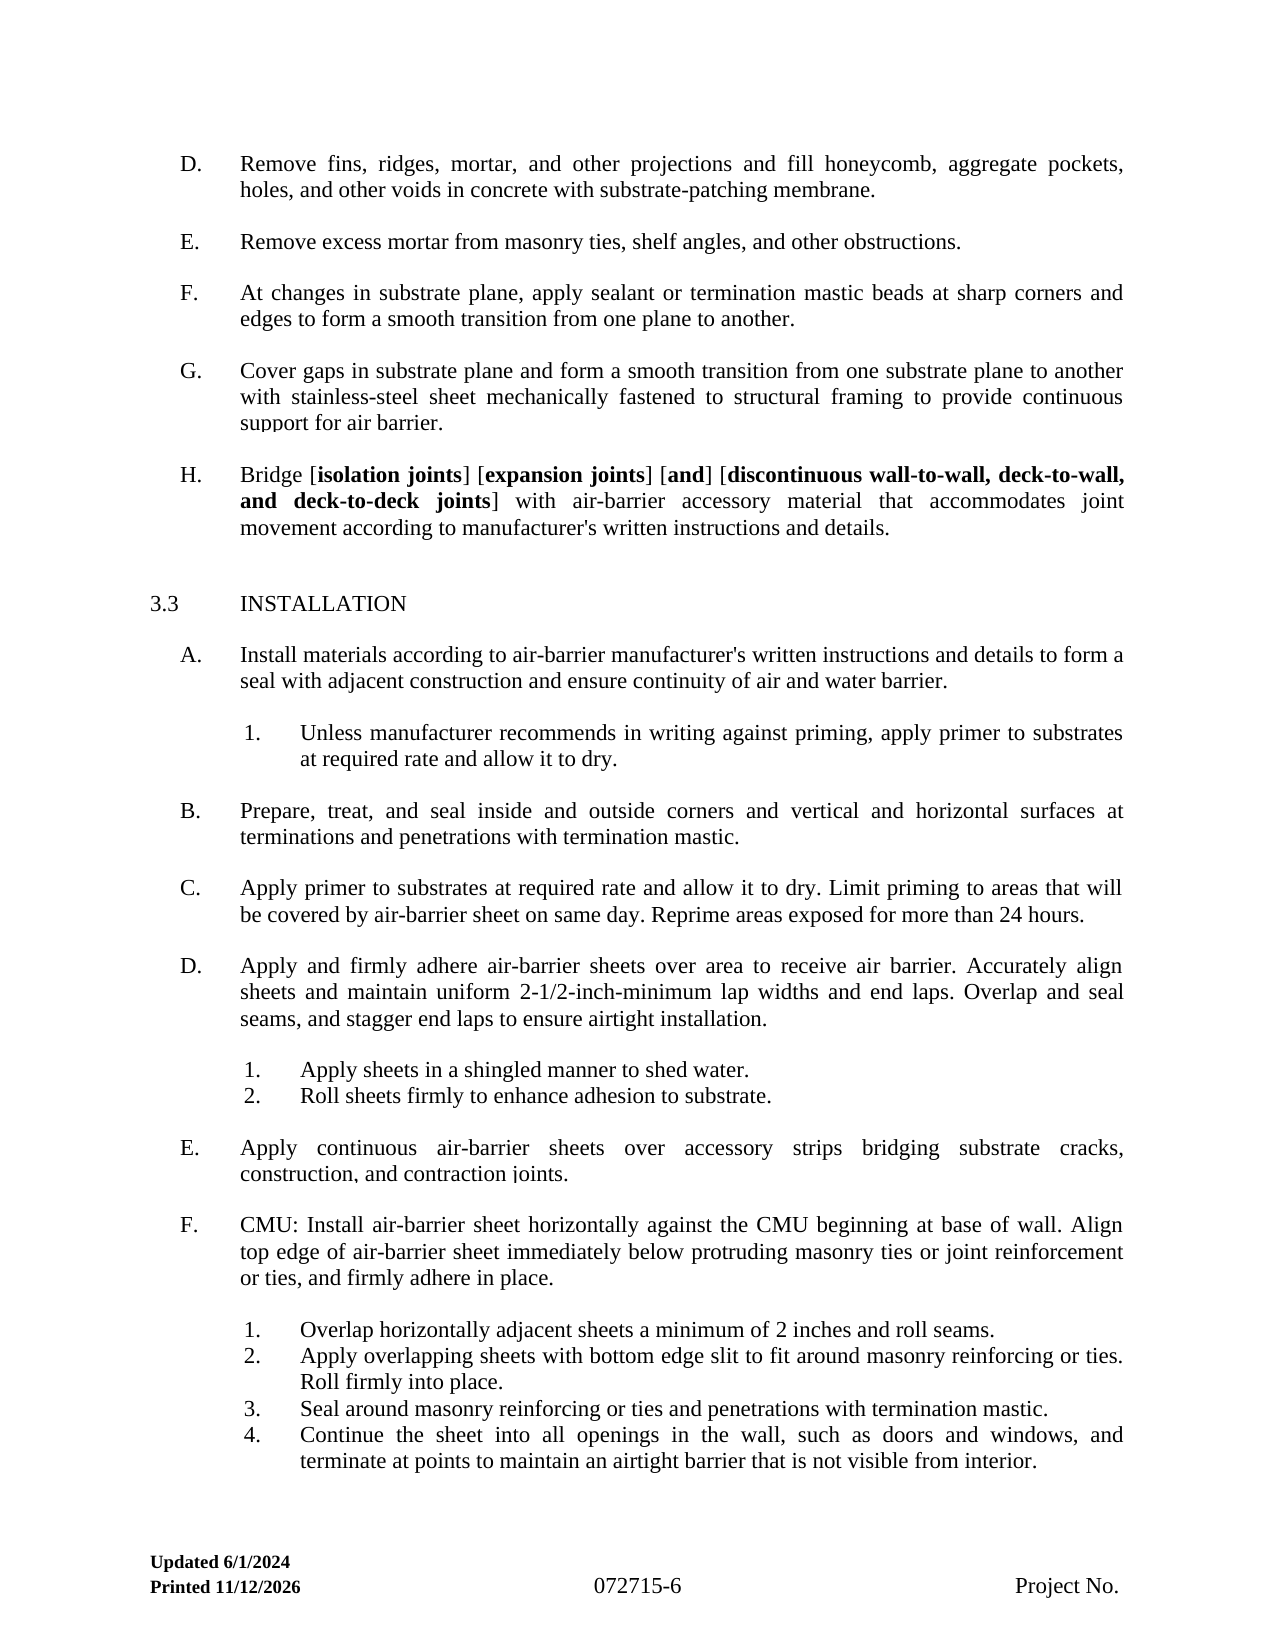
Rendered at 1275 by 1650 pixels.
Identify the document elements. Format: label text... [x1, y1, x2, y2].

text Cover gaps in substrate plane and form a smooth transition from one substrate plane to another with stainless-steel sheet mechanically fastened to structural framing to provide continuous support for air barrier. [180, 357, 1125, 432]
text At changes in substrate plane, apply sealant or termination mastic beads at sharp corners and edges to form a smooth transition from one plane to another. [180, 279, 1125, 332]
text Overlap horizontally adjacent sheets a minimum of 2 inches and roll seams. [244, 1316, 1125, 1342]
text Apply and firmly adhere air-barrier sheets over area to receive air barrier. Accurately align sheets and maintain uniform 2-1/2-inch-minimum lap widths and end laps. Overlap and seal seams, and stagger end laps to ensure airtight installation. [180, 952, 1125, 1031]
text Bridge [isolation joints] [expansion joints] [and] [discontinuous wall-to-wall, deck-to-wall, and deck-to-deck joints] with air-barrier accessory material that accommodates joint movement according to manufacturer's written instructions and details. [180, 461, 1125, 540]
text Continue the sheet into all openings in the wall, such as doors and windows, and terminate at points to maintain an airtight barrier that is not visible from interior. [244, 1421, 1125, 1474]
text Prepare, treat, and seal inside and outside corners and vertical and horizontal surfaces at terminations and penetrations with termination mastic. [180, 797, 1125, 849]
text Remove excess mortar from masonry ties, shelf angles, and other obstructions. [180, 228, 1125, 254]
text Unless manufacturer recommends in writing against priming, apply primer to substrates at required rate and allow it to dry. [244, 719, 1125, 772]
text INSTALLATION [150, 590, 1125, 616]
text Apply continuous air-barrier sheets over accessory strips bridging substrate cracks, construction, and contraction joints. [180, 1134, 1125, 1183]
text Remove fins, ridges, mortar, and other projections and fill honeycomb, aggregate pockets, holes, and other voids in concrete with substrate-patching membrane. [180, 150, 1125, 203]
text Apply overlapping sheets with bottom edge slit to fit around masonry reinforcing or ties. Roll firmly into place. [244, 1342, 1125, 1395]
text CMU: Install air-barrier sheet horizontally against the CMU beginning at base of wall. Align top edge of air-barrier sheet immediately below protruding masonry ties or joint reinforcement or ties, and firmly adhere in place. [180, 1212, 1125, 1291]
text Apply primer to substrates at required rate and allow it to dry. Limit priming to areas that will be covered by air-barrier sheet on same day. Reprime areas exposed for more than 24 hours. [180, 874, 1125, 927]
text Apply sheets in a shingled manner to shed water. [244, 1056, 1125, 1082]
text Seal around masonry reinforcing or ties and penetrations with termination mastic. [244, 1395, 1125, 1421]
text Roll sheets firmly to enhance adhesion to substrate. [244, 1082, 1125, 1109]
text Install materials according to air-barrier manufacturer's written instructions and details to form a seal with adjacent construction and ensure continuity of air and water barrier. [180, 641, 1125, 694]
